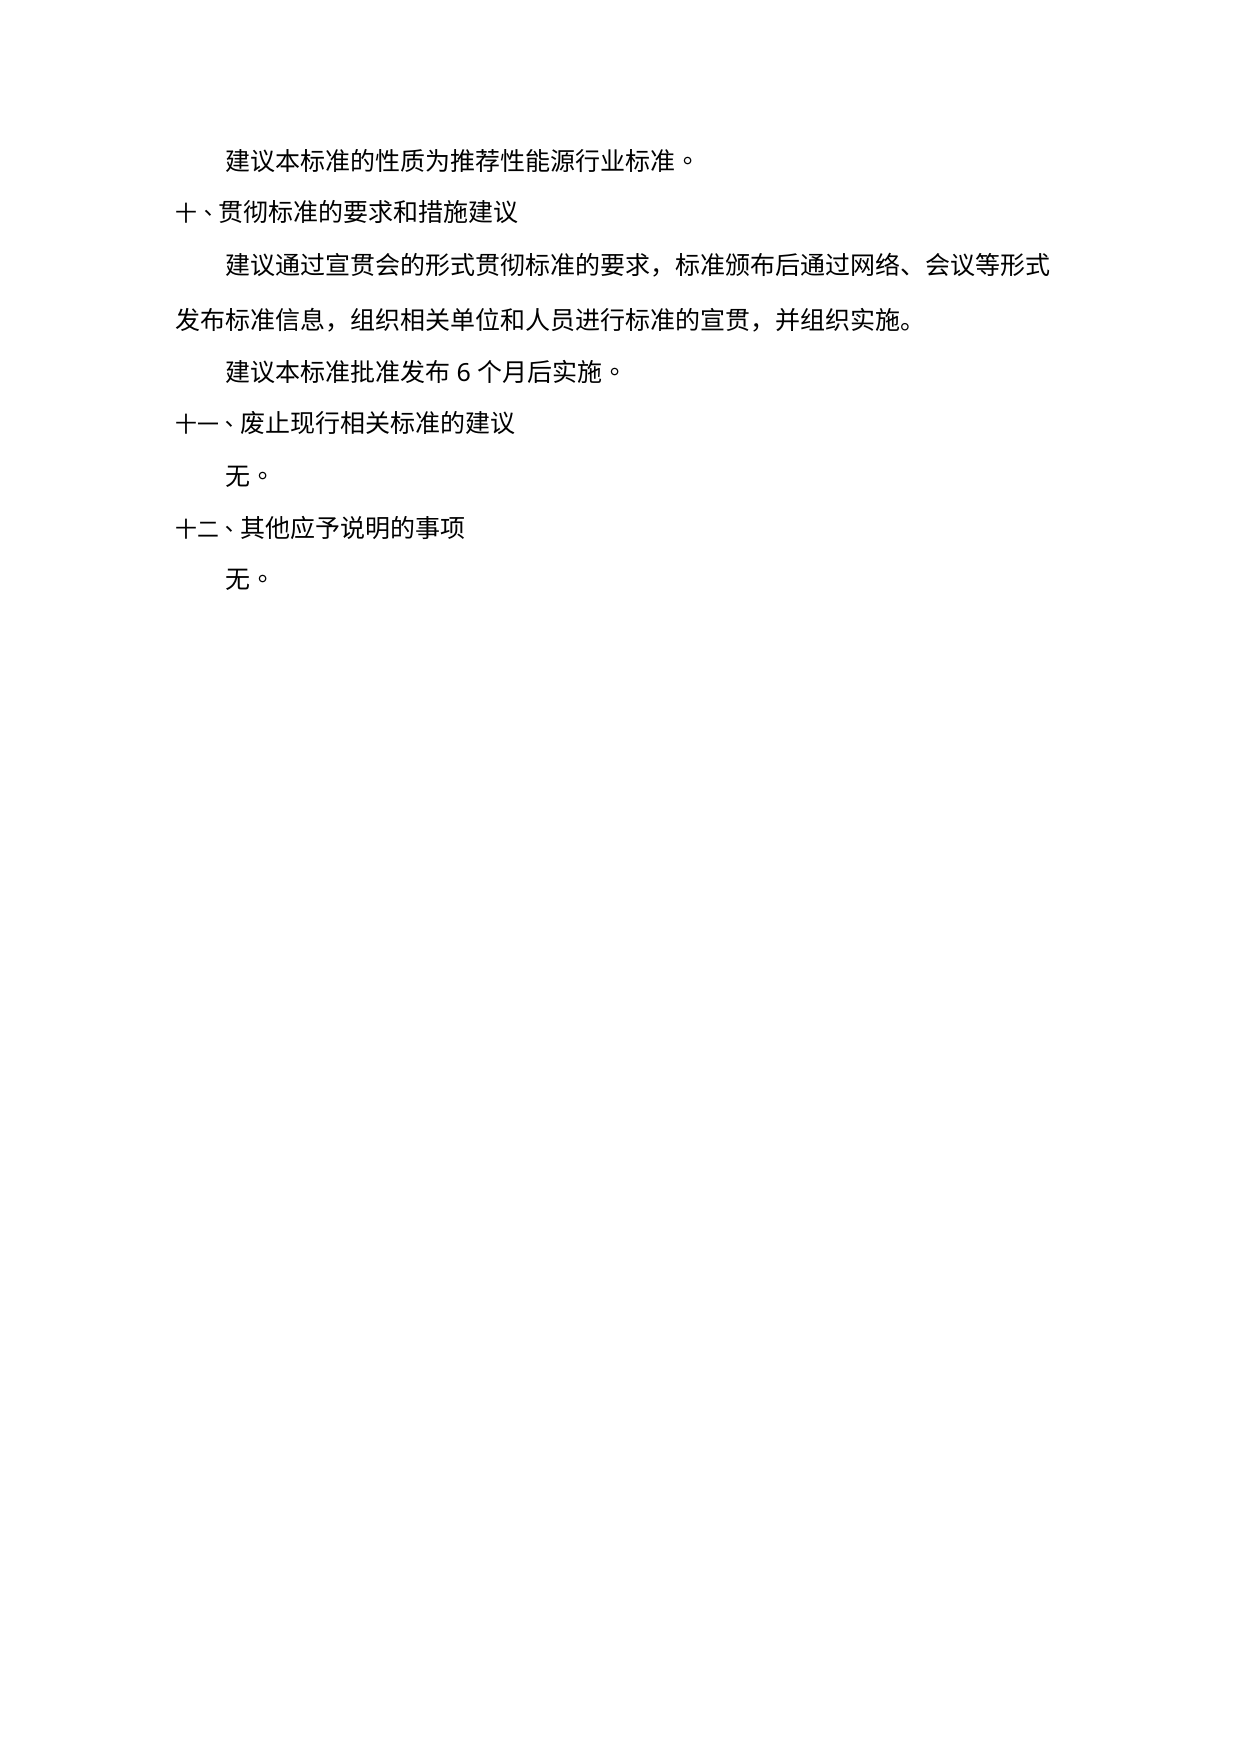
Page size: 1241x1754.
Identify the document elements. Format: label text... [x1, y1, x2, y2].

text 建议通过宣贯会的形式贯彻标准的要求，标准颁布后通过网络、会议等形式发布标准信息，组织相关单位和人员进行标准的宣贯，并组织实施。 [175, 246, 1065, 336]
text 十一、废止现行相关标准的建议 [175, 406, 1065, 440]
text 十二、其他应予说明的事项 [175, 511, 1065, 545]
text 无。 [175, 457, 1065, 493]
text 十、贯彻标准的要求和措施建议 [175, 195, 1065, 229]
text 无。 [175, 562, 1065, 596]
text 建议本标准的性质为推荐性能源行业标准。 [175, 144, 1065, 178]
text 建议本标准批准发布 6 个月后实施。 [175, 354, 1065, 389]
